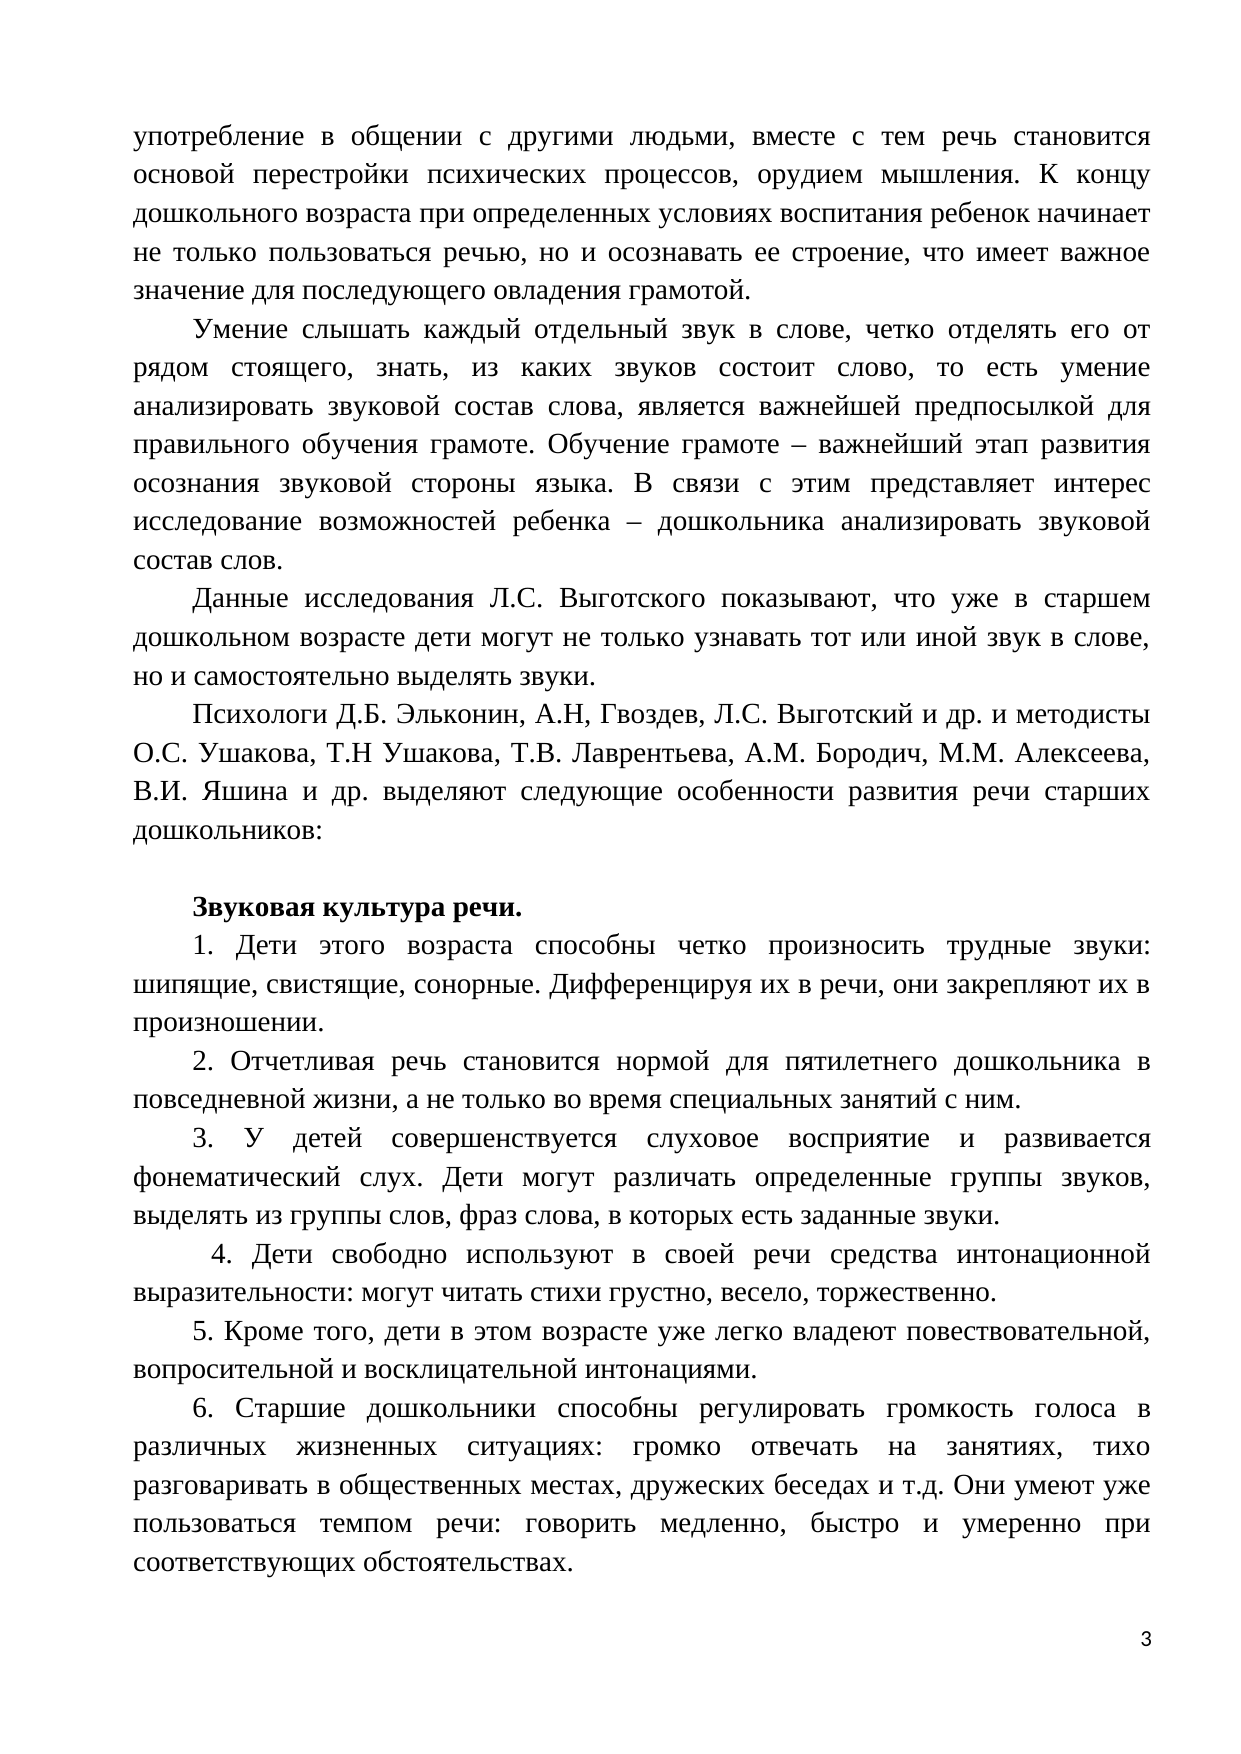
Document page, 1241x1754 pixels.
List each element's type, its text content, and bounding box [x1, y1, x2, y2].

text 6. Старшие дошкольники способны регулировать громкость голоса в различных жизненных ситуациях: громко отвечать на занятиях, тихо разговаривать в общественных местах, дружеских беседах и т.д. Они умеют уже пользоваться темпом речи: говорить медленно, быстро и умеренно при соответствующих обстоятельствах. [133, 1390, 1152, 1578]
text 1. Дети этого возраста способны четко произносить трудные звуки: шипящие, свистящие, сонорные. Дифференцируя их в речи, они закрепляют их в произношении. [133, 927, 1152, 1038]
text 5. Кроме того, дети в этом возрасте уже легко владеют повествовательной, вопросительной и восклицательной интонациями. [133, 1313, 1152, 1385]
text Психологи Д.Б. Эльконин, А.Н, Гвоздев, Л.С. Выготский и др. и методисты О.С. Ушакова, Т.Н Ушакова, Т.В. Лаврентьева, А.М. Бородич, М.М. Алексеева, В.И. Яшина и др. выделяют следующие особенности развития речи старших дошкольников: [133, 696, 1152, 845]
text Данные исследования Л.С. Выготского показывают, что уже в старшем дошкольном возрасте дети могут не только узнавать тот или иной звук в слове, но и самостоятельно выделять звуки. [133, 581, 1152, 691]
text Умение слышать каждый отдельный звук в слове, четко отделять его от рядом стоящего, знать, из каких звуков состоит слово, то есть умение анализировать звуковой состав слова, является важнейшей предпосылкой для правильного обучения грамоте. Обучение грамоте – важнейший этап развития осознания звуковой стороны языка. В связи с этим представляет интерес исследование возможностей ребенка – дошкольника анализировать звуковой состав слов. [133, 311, 1152, 576]
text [133, 118, 1152, 306]
text 3. У детей совершенствуется слуховое восприятие и развивается фонематический слух. Дети могут различать определенные группы звуков, выделять из группы слов, фраз слова, в которых есть заданные звуки. [133, 1120, 1152, 1231]
text Звуковая культура речи. [133, 889, 1152, 922]
text 2. Отчетливая речь становится нормой для пятилетнего дошкольника в повседневной жизни, а не только во время специальных занятий с ним. [133, 1043, 1152, 1115]
text 4. Дети свободно используют в своей речи средства интонационной выразительности: могут читать стихи грустно, весело, торжественно. [133, 1236, 1152, 1308]
